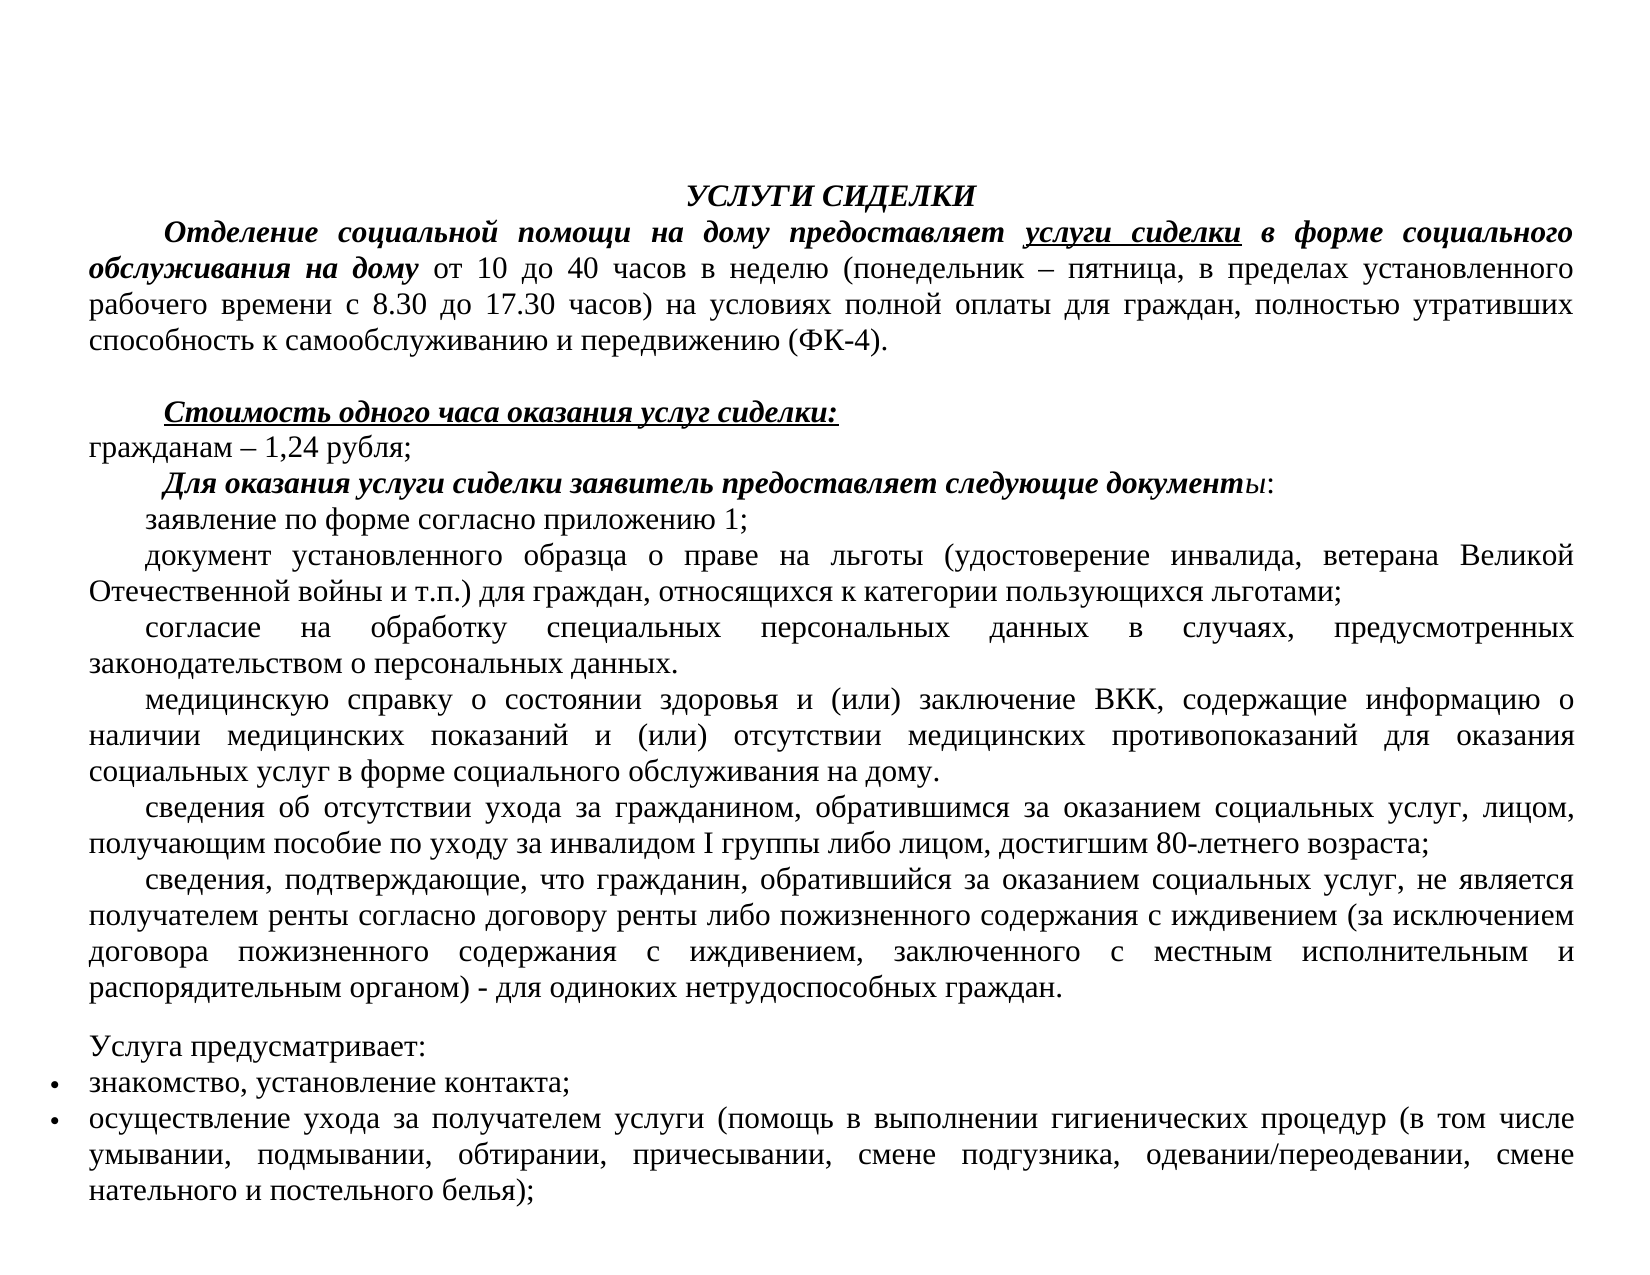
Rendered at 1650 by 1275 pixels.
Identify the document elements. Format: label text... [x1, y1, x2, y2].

text медицинскую справку о состоянии здоровья и (или) заключение ВКК, содержащие информацию о наличии медицинских показаний и (или) отсутствии медицинских противопоказаний для оказания социальных услуг в форме социального обслуживания на дому. [89, 680, 1576, 788]
text документ установленного образца о праве на льготы (удостоверение инвалида, ветерана Великой Отечественной войны и т.п.) для граждан, относящихся к категории пользующихся льготами; [89, 537, 1576, 608]
text Услуга предусматривает: [89, 1028, 1576, 1064]
text УСЛУГИ СИДЕЛКИ [89, 177, 1576, 213]
text согласие на обработку специальных персональных данных в случаях, предусмотренных законодательством о персональных данных. [89, 608, 1576, 680]
text заявление по форме согласно приложению 1; [89, 501, 1576, 537]
list знакомство, установление контакта; [51, 1064, 1576, 1099]
text Отделение социальной помощи на дому предоставляет услуги сиделки в форме социального обслуживания на дому от 10 до 40 часов в неделю (понедельник – пятница, в пределах установленного рабочего времени с 8.30 до 17.30 часов) на условиях полной оплаты для граждан, полностью утративших способность к самообслуживанию и передвижению (ФК-4). [89, 213, 1576, 357]
text Стоимость одного часа оказания услуг сиделки: [89, 393, 1576, 429]
text сведения, подтверждающие, что гражданин, обратившийся за оказанием социальных услуг, не является получателем ренты согласно договору ренты либо пожизненного содержания с иждивением (за исключением договора пожизненного содержания с иждивением, заключенного с местным исполнительным и распорядительным органом) - для одиноких нетрудоспособных граждан. [89, 860, 1576, 1004]
text гражданам – 1,24 рубля; [89, 429, 1576, 465]
list осуществление ухода за получателем услуги (помощь в выполнении гигиенических процедур (в том числе умывании, подмывании, обтирании, причесывании, смене подгузника, одевании/переодевании, смене нательного и постельного белья); [51, 1099, 1576, 1207]
text Для оказания услуги сиделки заявитель предоставляет следующие документы: [89, 465, 1576, 501]
text сведения об отсутствии ухода за гражданином, обратившимся за оказанием социальных услуг, лицом, получающим пособие по уходу за инвалидом I группы либо лицом, достигшим 80-летнего возраста; [89, 788, 1576, 860]
